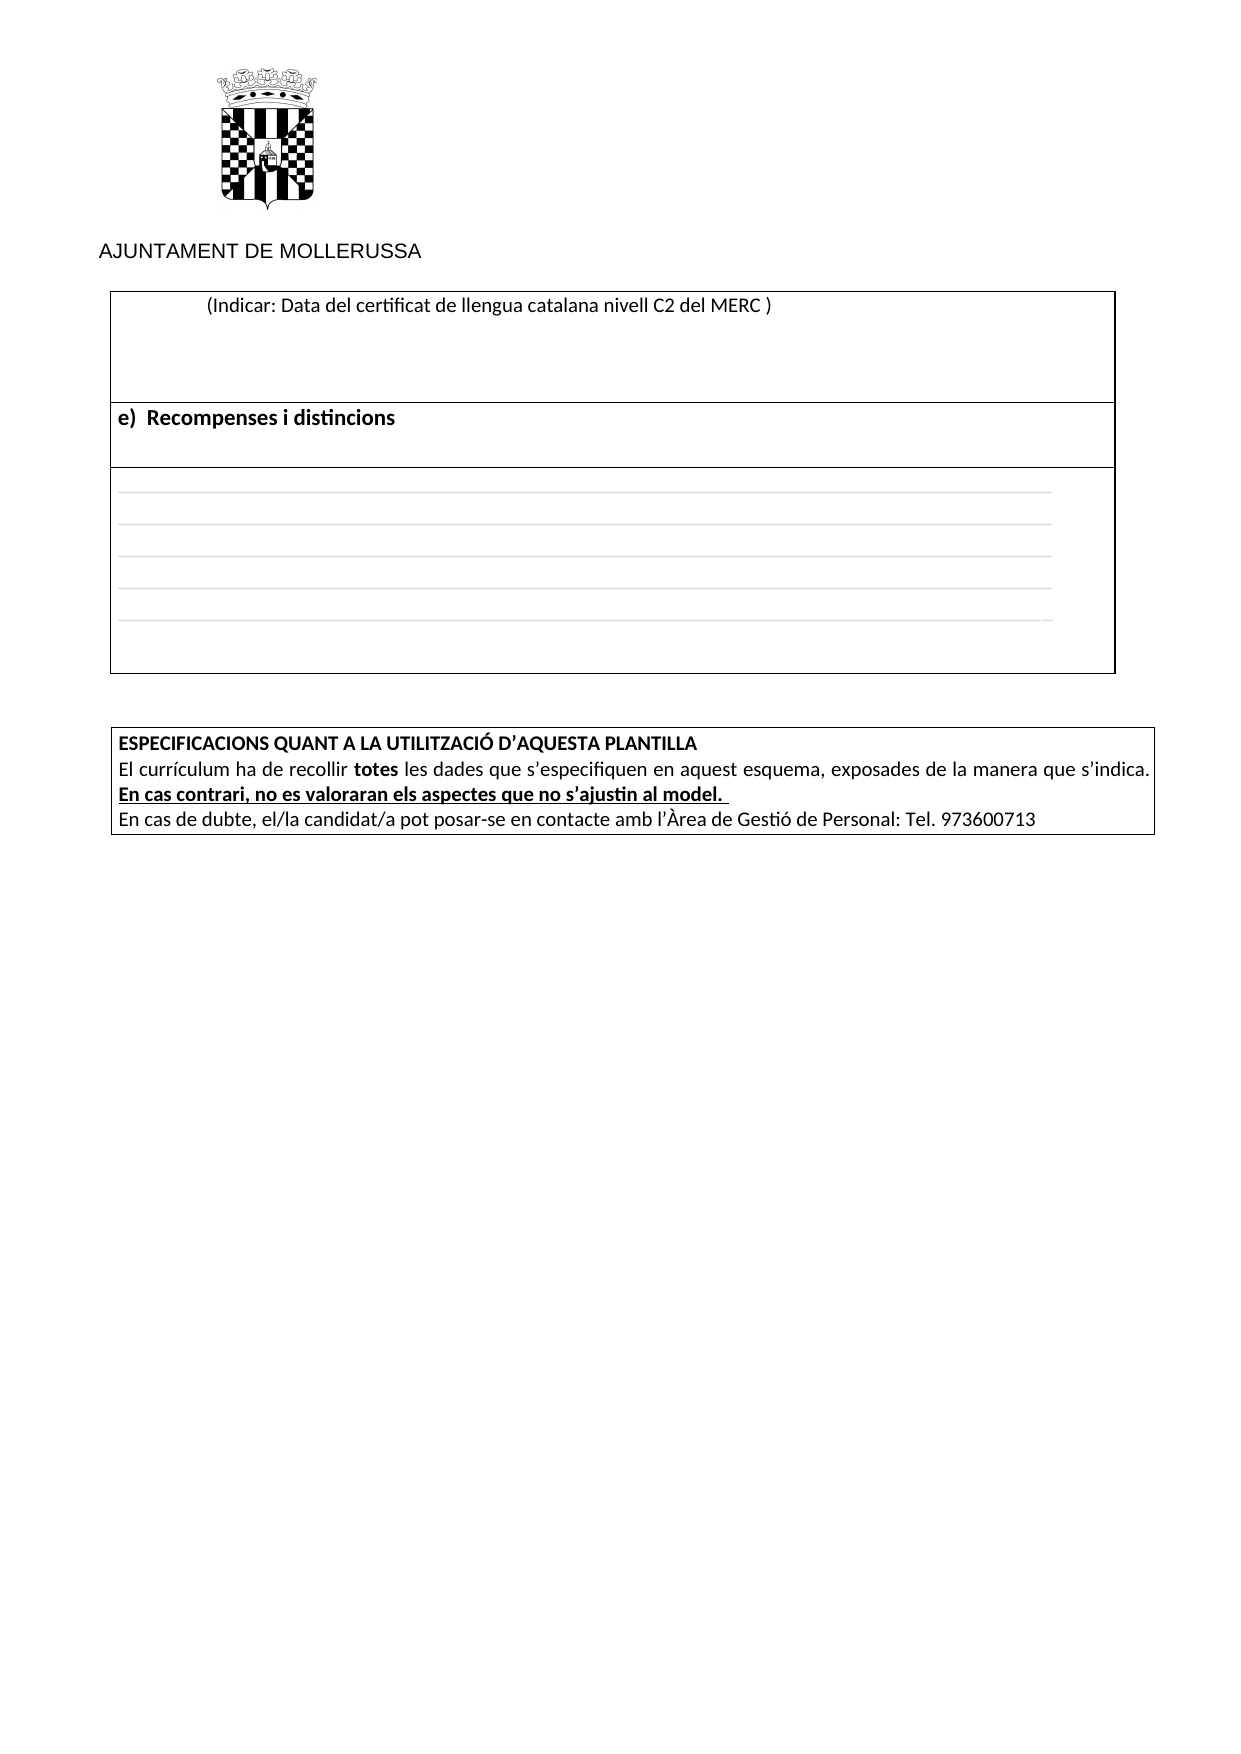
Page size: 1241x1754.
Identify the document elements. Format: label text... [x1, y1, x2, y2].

table_cell (Indicar: Data del certificat de llengua catalana nivell C2 del MERC ) [111, 292, 1114, 402]
table_cell e) Recompenses i distincions [111, 403, 1114, 467]
picture [217, 68, 318, 210]
text El currículum ha de recollir totes les dades que s’especifiquen en aquest esquema, exposades de la manera que s’indica. En cas contrari, no es valoraran els aspectes que no s’ajustin al model. [112, 753, 1154, 803]
text En cas de dubte, el/la candidat/a pot posar-se en contacte amb l’Àrea de Gestió de Personal: Tel. 973600713 [112, 803, 1154, 834]
text ESPECIFICACIONS QUANT A LA UTILITZACIÓ D’AQUESTA PLANTILLA [112, 728, 1154, 753]
table_cell __________________________________________________________________________________________________________________________________________________________________________________________________________________________________________________________________________________________________________________________________________________________________________________________________________________________ [111, 468, 1114, 672]
